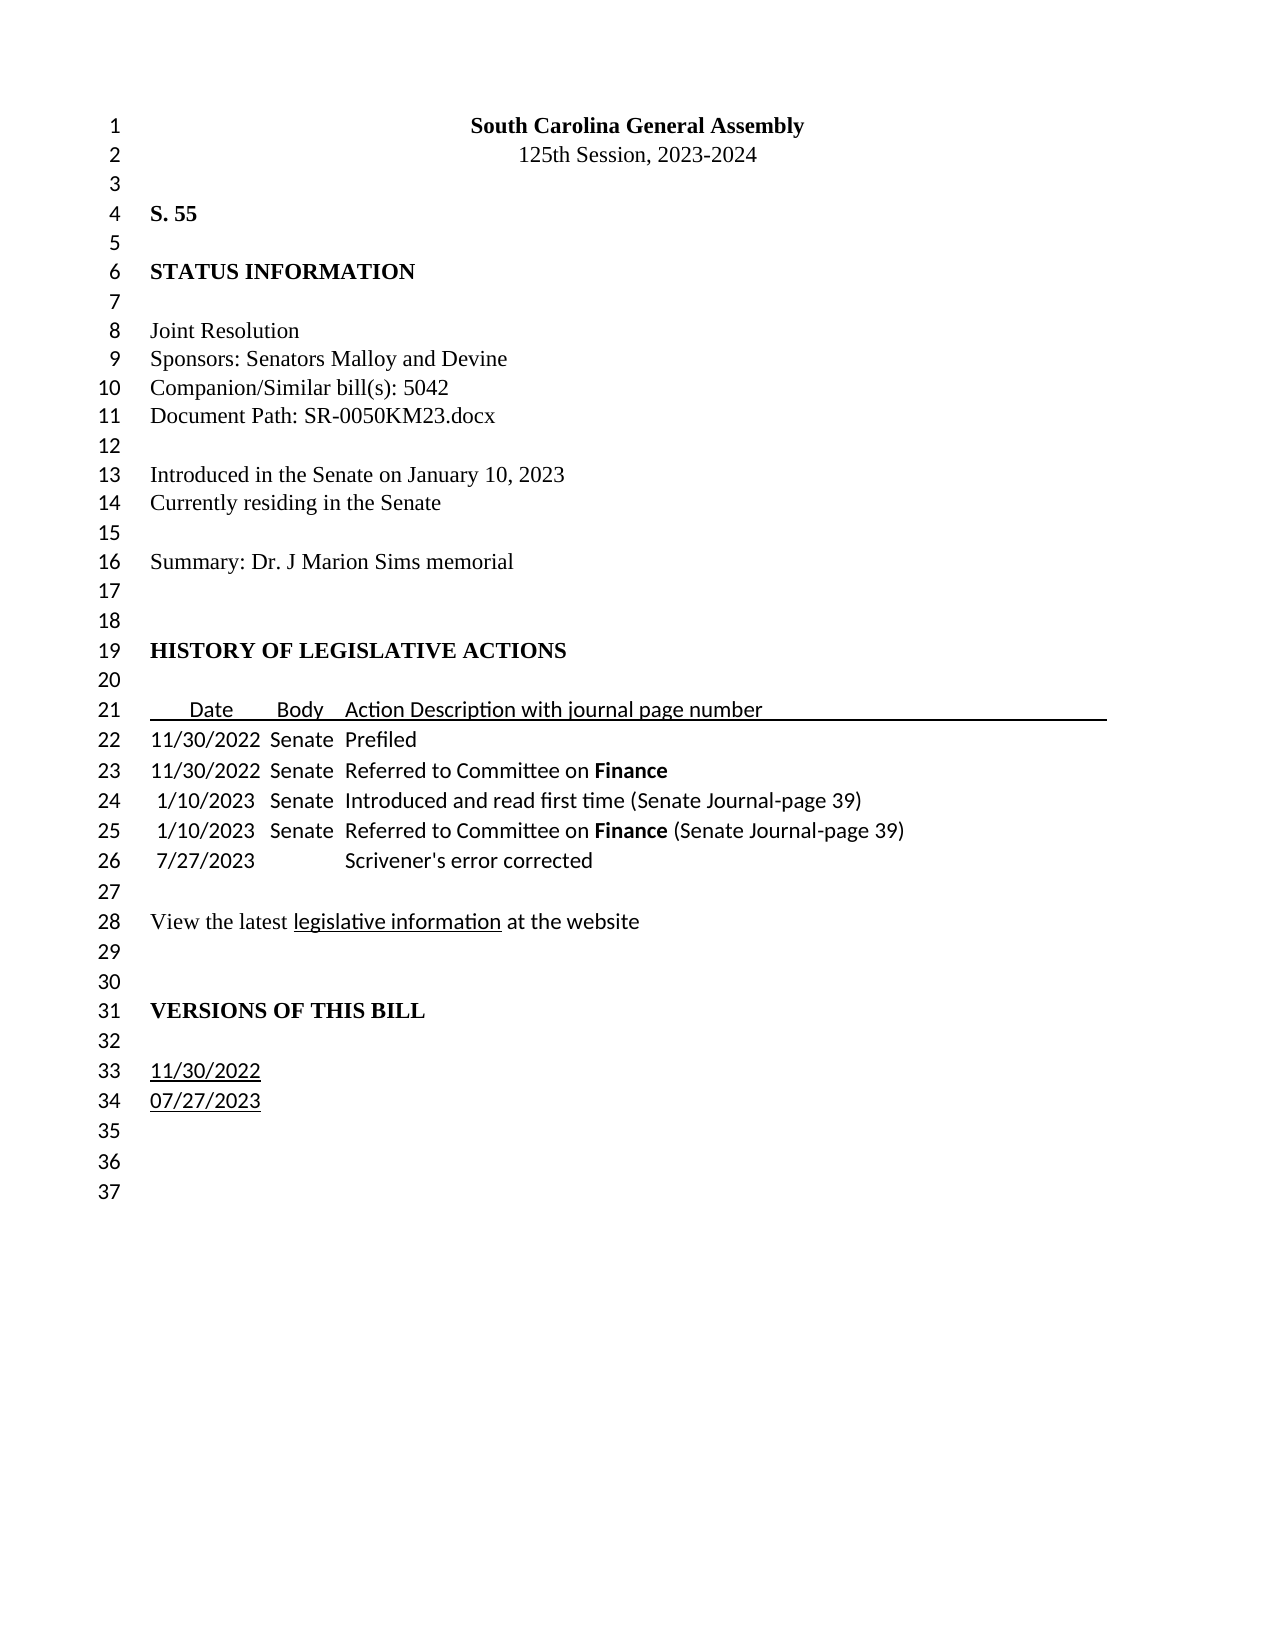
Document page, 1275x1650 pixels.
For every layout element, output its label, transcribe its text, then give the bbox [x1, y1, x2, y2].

text 11/30/2022 Senate Referred to Committee on Finance [150, 756, 1125, 784]
text 125th Session, 2023-2024 [150, 141, 1125, 167]
text 11/30/2022 [150, 1056, 1125, 1084]
text STATUS INFORMATION [150, 258, 1125, 284]
text Currently residing in the Senate [150, 489, 1125, 516]
text South Carolina General Assembly [150, 112, 1125, 139]
text 07/27/2023 [150, 1086, 1125, 1114]
text VERSIONS OF THIS BILL [150, 997, 1125, 1024]
text Companion/Similar bill(s): 5042 [150, 374, 1125, 400]
text View the latest legislative information at the website [150, 907, 1125, 935]
text Sponsors: Senators Malloy and Devine [150, 345, 1125, 372]
text Date Body Action Description with journal page number [150, 695, 1125, 723]
text HISTORY OF LEGISLATIVE ACTIONS [150, 637, 1125, 663]
text Summary: Dr. J Marion Sims memorial [150, 548, 1125, 574]
text S. 55 [150, 199, 1125, 226]
text Joint Resolution [150, 317, 1125, 343]
text Introduced in the Senate on January 10, 2023 [150, 461, 1125, 487]
text 1/10/2023 Senate Referred to Committee on Finance (Senate Journal-page 39) [150, 816, 1125, 844]
text 11/30/2022 Senate Prefiled [150, 726, 1125, 754]
text 7/27/2023 Scrivener's error corrected [150, 846, 1125, 874]
text Document Path: SR-0050KM23.docx [150, 402, 1125, 428]
text 1/10/2023 Senate Introduced and read first time (Senate Journal-page 39) [150, 786, 1125, 814]
